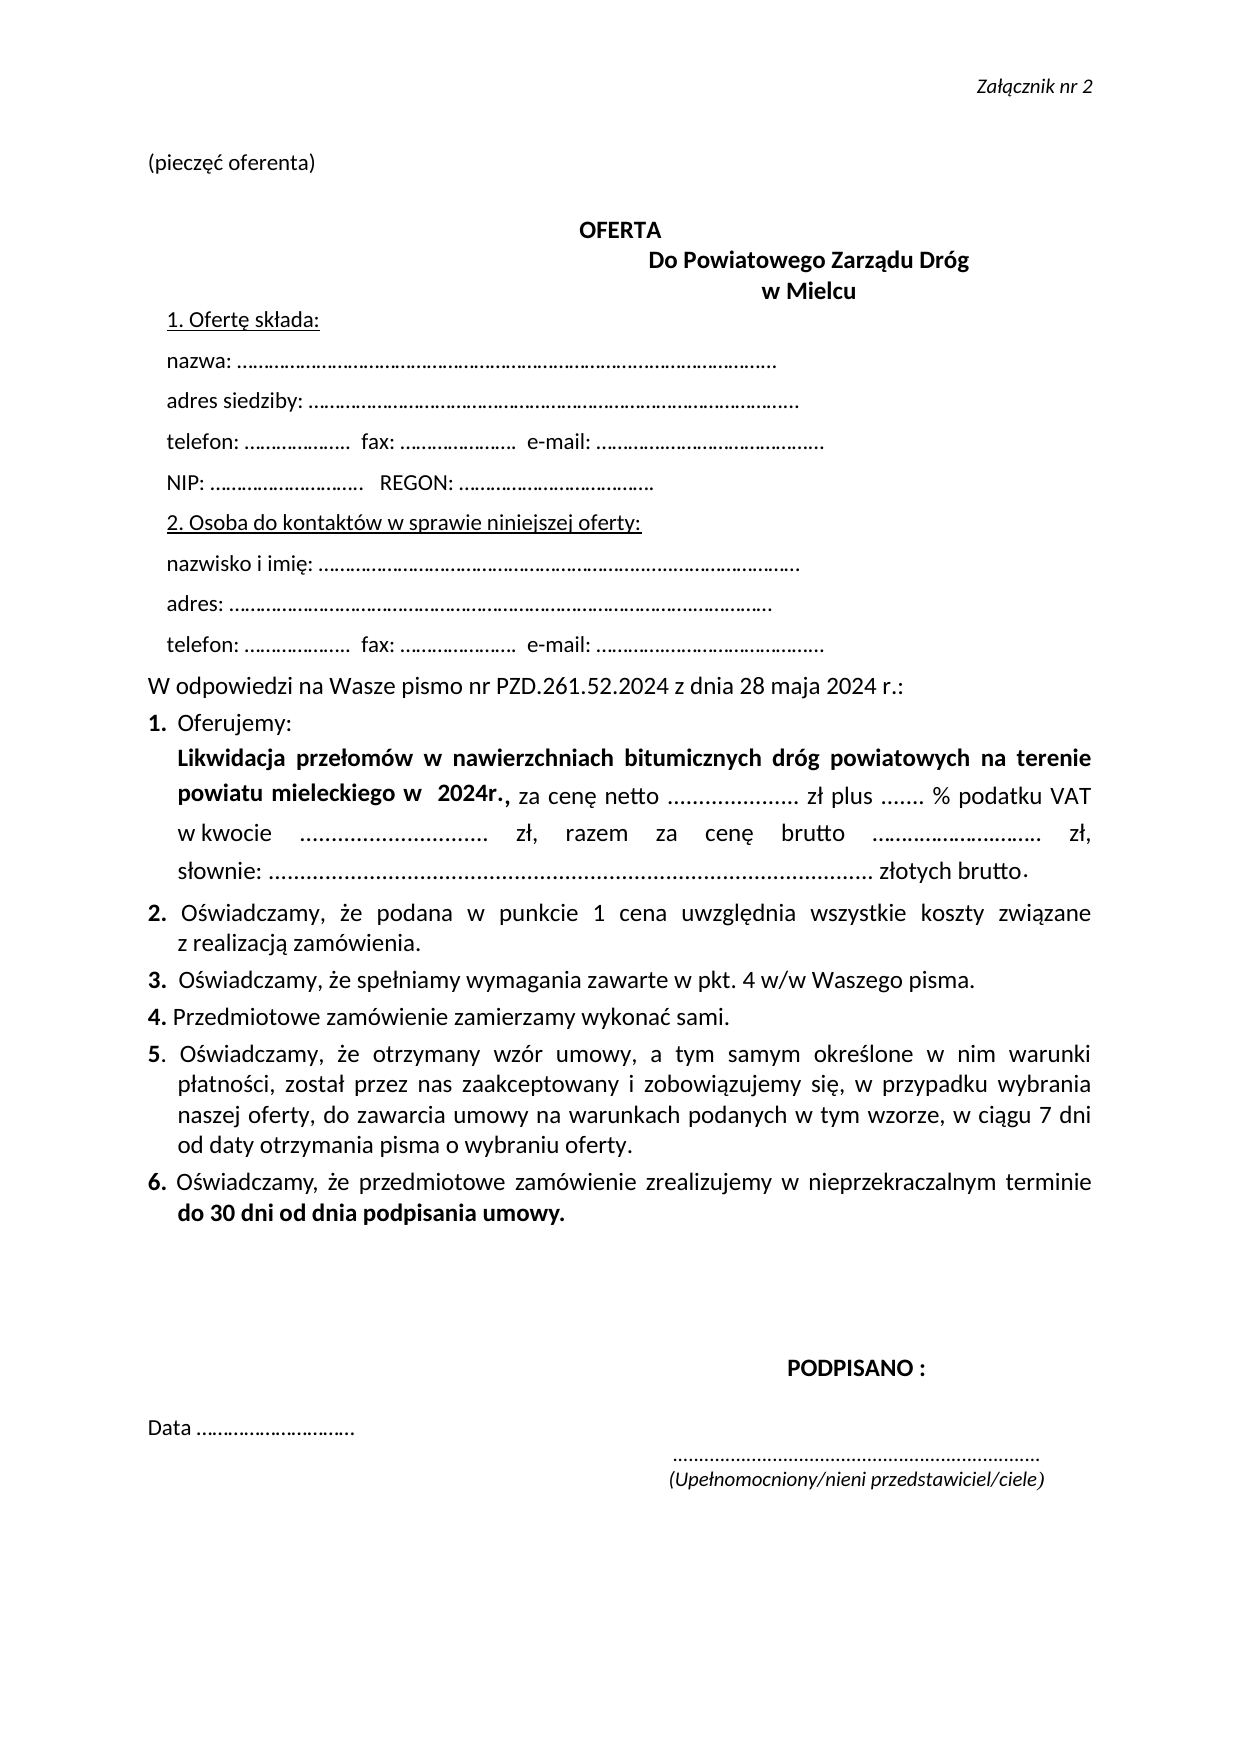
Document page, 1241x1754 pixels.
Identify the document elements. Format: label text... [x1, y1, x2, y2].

list Likwidacja przełomów w nawierzchniach bitumicznych dróg powiatowych na terenie powiatu mieleckiego w 2024r., za cenę netto ..................... zł plus ....... % podatku VAT w kwocie .............................. zł, razem za cenę brutto ……..………….…….. zł, słownie: ................................................................................................ złotych brutto. [148, 742, 1093, 886]
text w Mielcu [620, 275, 1093, 306]
list Oferujemy: [148, 707, 1093, 737]
text nazwa: …………………………………………………………………...…………………... [166, 346, 1093, 374]
text W odpowiedzi na Wasze pismo nr PZD.261.52.2024 z dnia 28 maja 2024 r.: [148, 670, 1093, 701]
text adres: …………………………………………………………………………….…………… [166, 589, 1093, 617]
text NIP: ……………………….. REGON: ………………………………. [166, 468, 1093, 496]
text 2. Oświadczamy, że podana w punkcie 1 cena uwzględnia wszystkie koszty związane z realizacją zamówienia. [148, 897, 1093, 958]
text Do Powiatowego Zarządu Dróg [620, 244, 1093, 275]
text telefon: ……………….. fax: …………………. e-mail: ………….………………………... [166, 427, 1093, 455]
text (pieczęć oferenta) [148, 148, 1093, 176]
text PODPISANO : [620, 1352, 1093, 1382]
text OFERTA [148, 214, 1093, 244]
text 3. Oświadczamy, że spełniamy wymagania zawarte w pkt. 4 w/w Waszego pisma. [148, 964, 1093, 995]
text 2. Osoba do kontaktów w sprawie niniejszej oferty: [166, 508, 1093, 536]
text nazwisko i imię: ……………………………………………………..…..…………………… [166, 549, 1093, 577]
text 6. Oświadczamy, że przedmiotowe zamówienie zrealizujemy w nieprzekraczalnym terminie do 30 dni od dnia podpisania umowy. [148, 1166, 1093, 1227]
text adres siedziby: ………………………………………………………………………………... [166, 387, 1093, 414]
text telefon: ……………….. fax: …………………. e-mail: ………….………………………... [166, 630, 1093, 658]
text 4. Przedmiotowe zamówienie zamierzamy wykonać sami. [148, 1001, 1093, 1032]
text (Upełnomocniony/nieni przedstawiciel/ciele) [620, 1466, 1093, 1492]
text Data ………………………… [148, 1413, 1093, 1441]
text 1. Ofertę składa: [166, 306, 1093, 333]
text ...................................................................... [620, 1441, 1093, 1466]
text 5. Oświadczamy, że otrzymany wzór umowy, a tym samym określone w nim warunki płatności, został przez nas zaakceptowany i zobowiązujemy się, w przypadku wybrania naszej oferty, do zawarcia umowy na warunkach podanych w tym wzorze, w ciągu 7 dni od daty otrzymania pisma o wybraniu oferty. [148, 1038, 1093, 1160]
